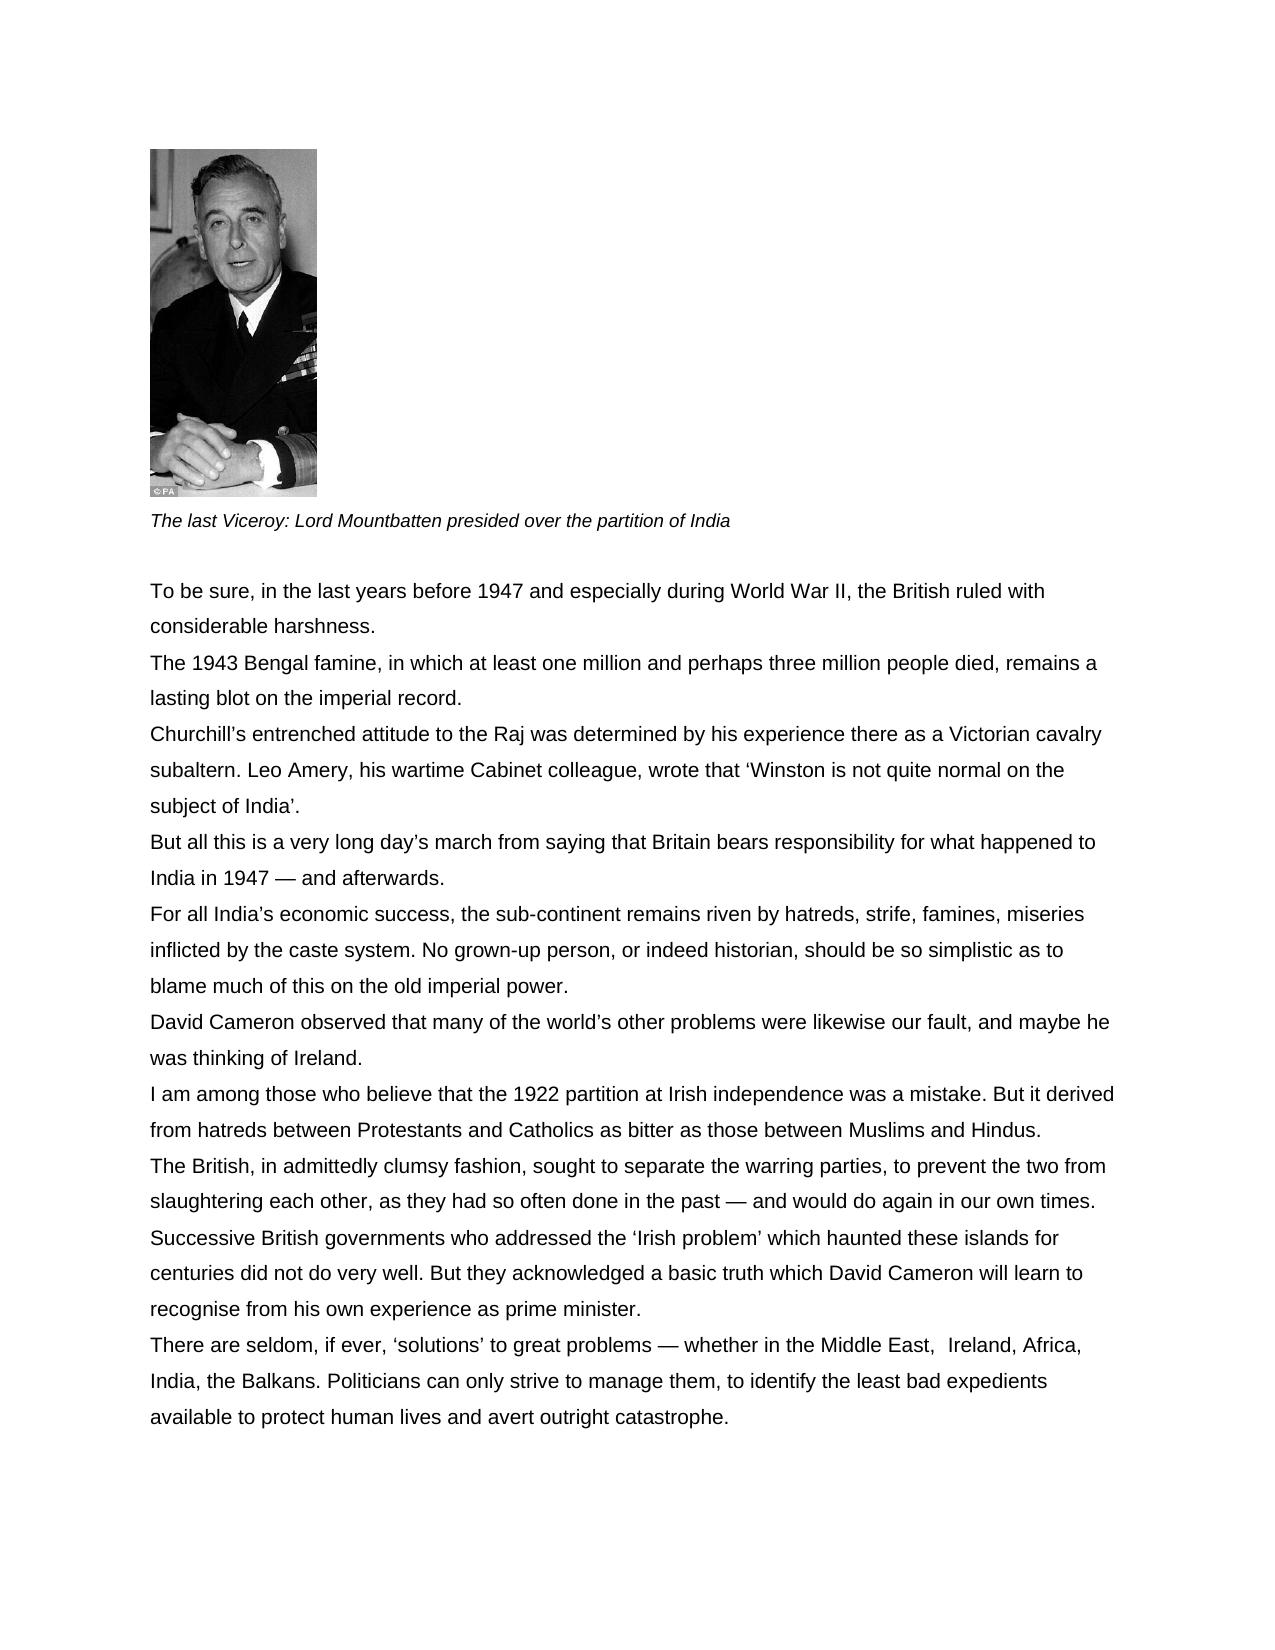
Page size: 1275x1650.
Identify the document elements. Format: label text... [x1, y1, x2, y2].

text The British, in admittedly clumsy fashion, sought to separate the warring parties, to prevent the two from slaughtering each other, as they had so often done in the past — and would do again in our own times. [150, 1153, 1125, 1213]
text David Cameron observed that many of the world’s other problems were likewise our fault, and maybe he was thinking of Ireland. [150, 1010, 1125, 1069]
text But all this is a very long day’s march from saying that Britain bears responsibility for what happened to India in 1947 — and afterwards. [150, 830, 1125, 890]
text The last Viceroy: Lord Mountbatten presided over the partition of India [150, 510, 1125, 532]
text For all India’s economic success, the sub-continent remains riven by hatreds, strife, famines, miseries inflicted by the caste system. No grown-up person, or indeed historian, should be so simplistic as to blame much of this on the old imperial power. [150, 902, 1125, 998]
text Churchill’s entrenched attitude to the Raj was determined by his experience there as a Victorian cavalry subaltern. Leo Amery, his wartime Cabinet colleague, wrote that ‘Winston is not quite normal on the subject of India’. [150, 722, 1125, 818]
text To be sure, in the last years before 1947 and especially during World War II, the British ruled with considerable harshness. [150, 578, 1125, 638]
text The 1943 Bengal famine, in which at least one million and perhaps three million people died, remains a lasting blot on the imperial record. [150, 650, 1125, 710]
picture [150, 149, 317, 497]
text There are seldom, if ever, ‘solutions’ to great problems — whether in the Middle East, Ireland, Africa, India, the Balkans. Politicians can only strive to manage them, to identify the least bad expedients available to protect human lives and avert outright catastrophe. [150, 1333, 1125, 1429]
text I am among those who believe that the 1922 partition at Irish independence was a mistake. But it derived from hatreds between Protestants and Catholics as bitter as those between Muslims and Hindus. [150, 1082, 1125, 1141]
text Successive British governments who addressed the ‘Irish problem’ which haunted these islands for centuries did not do very well. But they acknowledged a basic truth which David Cameron will learn to recognise from his own experience as prime minister. [150, 1225, 1125, 1321]
